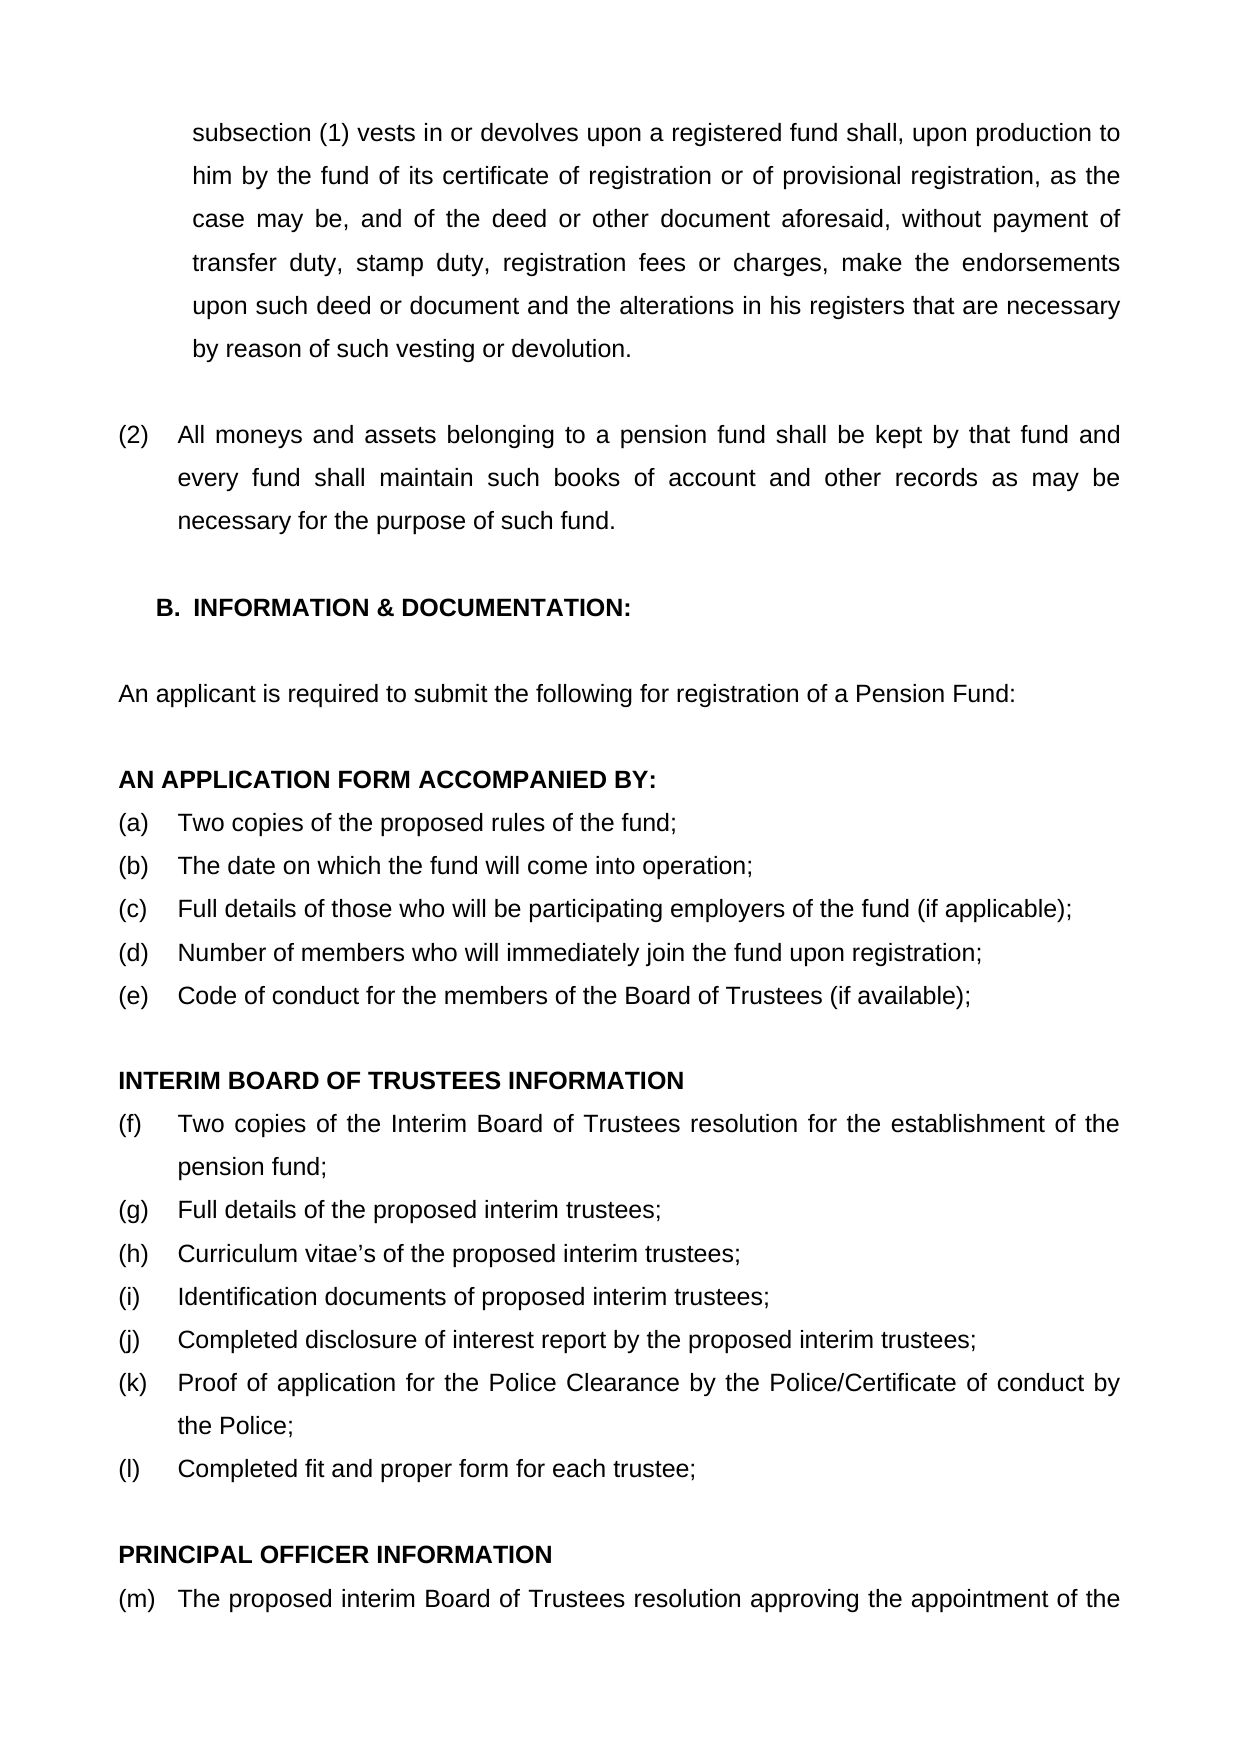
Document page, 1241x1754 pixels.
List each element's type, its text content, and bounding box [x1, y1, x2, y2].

list Two copies of the proposed rules of the fund; [118, 808, 1122, 837]
list All moneys and assets belonging to a pension fund shall be kept by that fund and every fund shall maintain such books of account and other records as may be necessary for the purpose of such fund. [118, 420, 1122, 535]
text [118, 118, 1122, 362]
list Code of conduct for the members of the Board of Trustees (if available); [118, 981, 1122, 1009]
list Completed fit and proper form for each trustee; [118, 1454, 1122, 1483]
list INFORMATION & DOCUMENTATION: [156, 592, 1122, 621]
list Two copies of the Interim Board of Trustees resolution for the establishment of the pension fund; [118, 1109, 1122, 1181]
list Full details of those who will be participating employers of the fund (if applicable); [118, 894, 1122, 923]
list Full details of the proposed interim trustees; [118, 1196, 1122, 1224]
list Curriculum vitae’s of the proposed interim trustees; [118, 1239, 1122, 1267]
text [118, 1584, 1122, 1612]
text PRINCIPAL OFFICER INFORMATION [118, 1541, 1122, 1569]
text An applicant is required to submit the following for registration of a Pension Fund: [118, 679, 1122, 707]
list Number of members who will immediately join the fund upon registration; [118, 937, 1122, 966]
list Completed disclosure of interest report by the proposed interim trustees; [118, 1325, 1122, 1354]
text INTERIM BOARD OF TRUSTEES INFORMATION [118, 1066, 1122, 1095]
list Identification documents of proposed interim trustees; [118, 1282, 1122, 1311]
list The date on which the fund will come into operation; [118, 851, 1122, 880]
text AN APPLICATION FORM ACCOMPANIED BY: [118, 765, 1122, 794]
list Proof of application for the Police Clearance by the Police/Certificate of conduct by the Police; [118, 1368, 1122, 1440]
